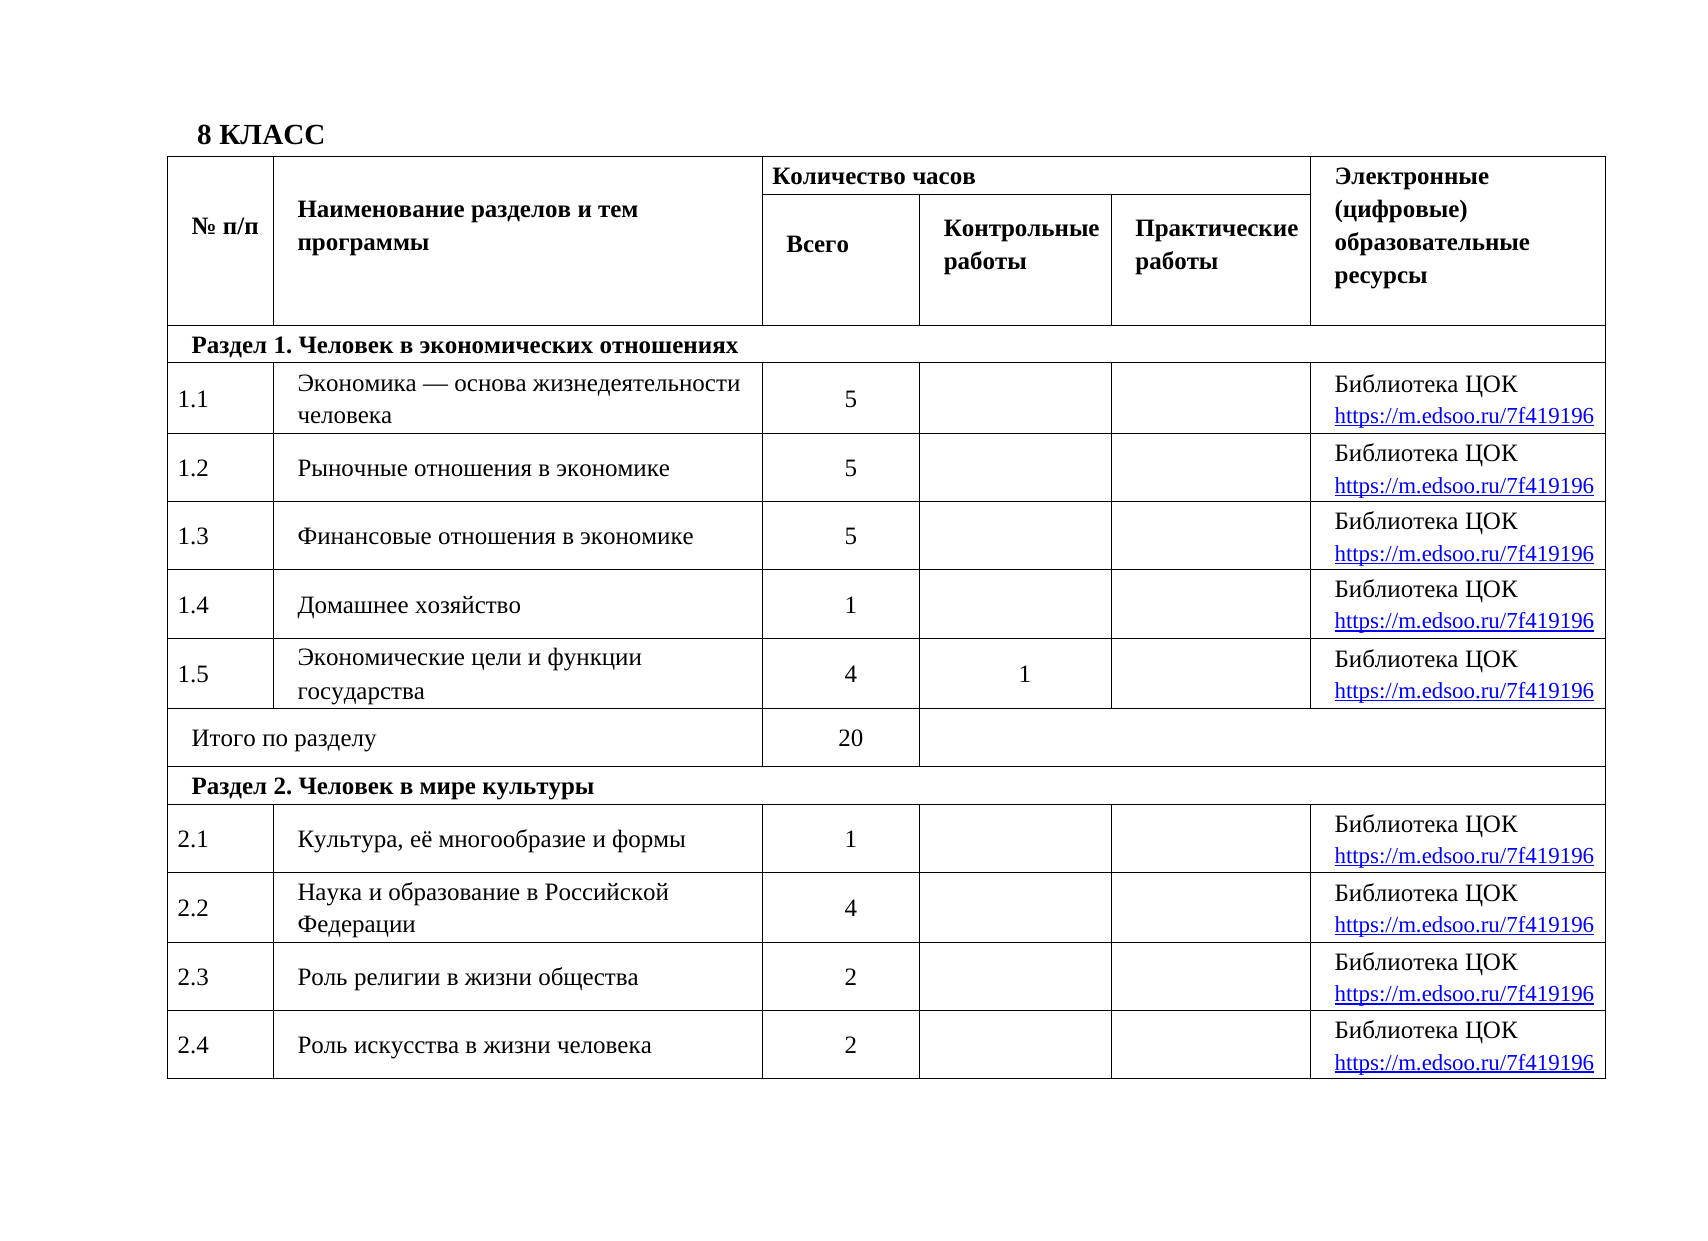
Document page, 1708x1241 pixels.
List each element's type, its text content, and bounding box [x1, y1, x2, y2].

table_cell [1112, 873, 1310, 942]
table_cell 2.1 [168, 805, 273, 871]
table_cell [920, 805, 1111, 871]
table_cell Библиотека ЦОК https://m.edsoo.ru/7f419196 [1311, 502, 1605, 569]
table_cell 1.2 [168, 434, 273, 501]
table_cell 5 [763, 502, 919, 569]
table_cell Практические работы [1112, 195, 1310, 324]
table_cell [920, 709, 1605, 766]
table_header № п/п [168, 157, 273, 324]
table_cell 1 [763, 570, 919, 637]
table_cell 20 [763, 709, 919, 766]
table_cell Финансовые отношения в экономике [274, 502, 762, 569]
table_cell Контрольные работы [920, 195, 1111, 324]
table_cell [1112, 639, 1310, 708]
table_cell [1112, 570, 1310, 637]
table_cell [920, 943, 1111, 1010]
table_cell Итого по разделу [168, 709, 762, 766]
table_cell Домашнее хозяйство [274, 570, 762, 637]
table_cell 2 [763, 1011, 919, 1078]
table_cell [1112, 805, 1310, 871]
table_cell 4 [763, 873, 919, 942]
table_cell Библиотека ЦОК https://m.edsoo.ru/7f419196 [1311, 570, 1605, 637]
table_cell Раздел 2. Человек в мире культуры [168, 767, 1605, 803]
table_cell [1112, 363, 1310, 433]
table_cell 1 [920, 639, 1111, 708]
table_cell Библиотека ЦОК https://m.edsoo.ru/7f419196 [1311, 434, 1605, 501]
table_cell Библиотека ЦОК https://m.edsoo.ru/7f419196 [1311, 363, 1605, 433]
table_cell 1.4 [168, 570, 273, 637]
table_cell 1 [763, 805, 919, 871]
table_cell Рыночные отношения в экономике [274, 434, 762, 501]
table_cell Экономика — основа жизнедеятельности человека [274, 363, 762, 433]
table_cell 2.3 [168, 943, 273, 1010]
table_cell [920, 873, 1111, 942]
table_cell [1112, 434, 1310, 501]
table_cell 1.3 [168, 502, 273, 569]
table_cell 1.5 [168, 639, 273, 708]
table_cell [920, 434, 1111, 501]
subtitle КЛАСС [197, 117, 1643, 151]
table_cell Библиотека ЦОК https://m.edsoo.ru/7f419196 [1311, 805, 1605, 871]
table_cell 5 [763, 434, 919, 501]
table_cell 2.2 [168, 873, 273, 942]
table_header Количество часов [763, 157, 1310, 194]
table_cell Экономические цели и функции государства [274, 639, 762, 708]
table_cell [1311, 1011, 1605, 1078]
table_cell [920, 1011, 1111, 1078]
table_cell 2.4 [168, 1011, 273, 1078]
table_cell 5 [763, 363, 919, 433]
table_header Наименование разделов и тем программы [274, 157, 762, 324]
table_header Электронные (цифровые) образовательные ресурсы [1311, 157, 1605, 324]
table_cell Раздел 1. Человек в экономических отношениях [168, 326, 1605, 362]
table_cell [1112, 1011, 1310, 1078]
table_cell Роль религии в жизни общества [274, 943, 762, 1010]
table_cell Библиотека ЦОК https://m.edsoo.ru/7f419196 [1311, 639, 1605, 708]
table_cell 2 [763, 943, 919, 1010]
table_cell [1112, 943, 1310, 1010]
table_cell [920, 502, 1111, 569]
table_cell Библиотека ЦОК https://m.edsoo.ru/7f419196 [1311, 873, 1605, 942]
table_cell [1311, 943, 1605, 1010]
table_cell Роль искусства в жизни человека [274, 1011, 762, 1078]
table_cell 4 [763, 639, 919, 708]
table_cell [1112, 502, 1310, 569]
table_cell Культура, её многообразие и формы [274, 805, 762, 871]
table_cell Всего [763, 195, 919, 324]
table_cell Наука и образование в Российской Федерации [274, 873, 762, 942]
table_cell [920, 363, 1111, 433]
table_cell [920, 570, 1111, 637]
table_cell 1.1 [168, 363, 273, 433]
